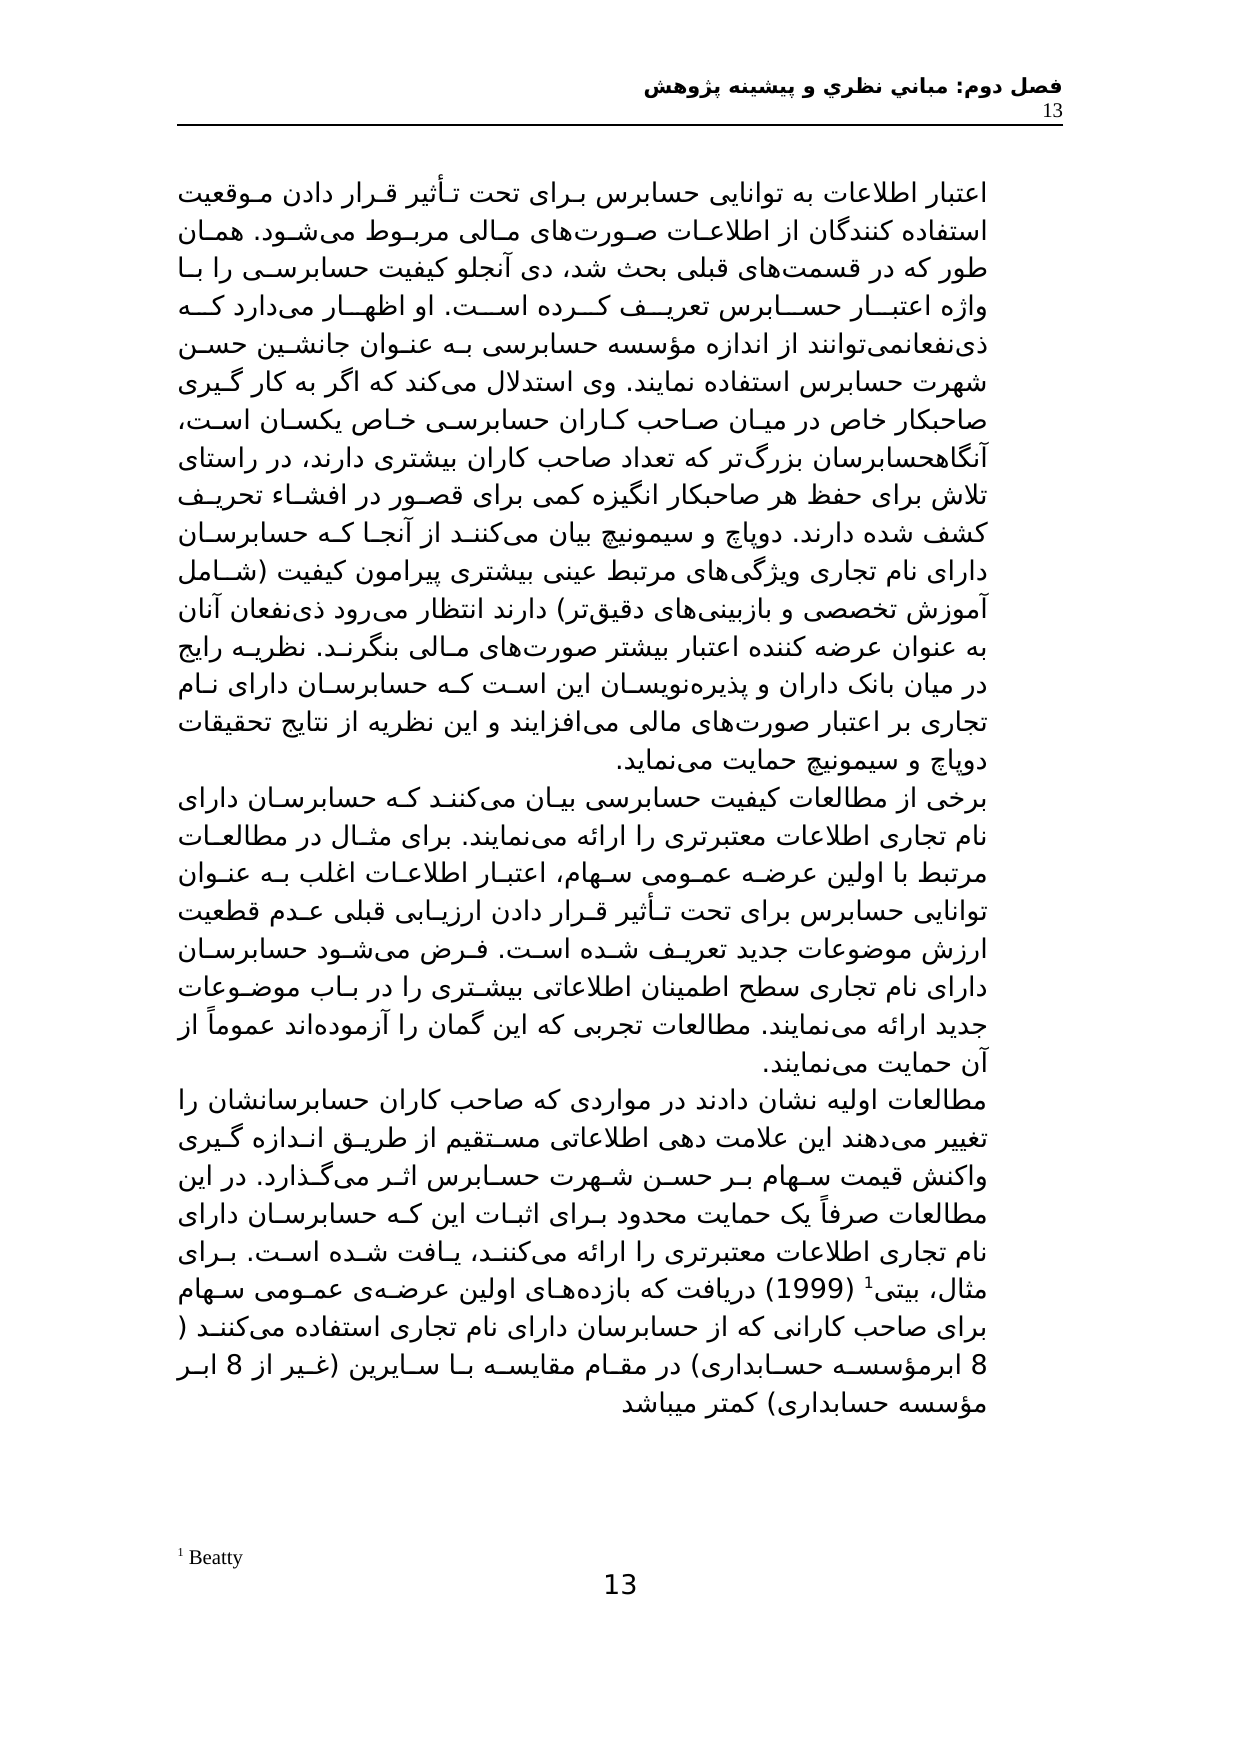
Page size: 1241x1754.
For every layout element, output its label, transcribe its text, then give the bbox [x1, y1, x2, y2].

subtitle اعتبار اطلاعات به توانایی حسابرس برای تحت تأثیر قرار دادن موقعیت استفاده کنندگان از اطلاعات صورت‌های مالی مربوط می‌شود. همان طور که در قسمت‌های قبلی بحث شد، دی آنجلو کیفیت حسابرسی را با واژه اعتبار حسابرس تعریف کرده است. او اظهار می‌دارد که ذی‌نفعانمی‌توانند از اندازه مؤسسه حسابرسی به عنوان جانشین حسن شهرت حسابرس استفاده نمایند. وی استدلال می‌کند که اگر به کار گیری صاحبکار خاص در میان صاحب کاران حسابرسی خاص یکسان است، آنگاهحسابرسان بزرگ‌تر که تعداد صاحب کاران بیشتری دارند، در راستای تلاش برای حفظ هر صاحبکار انگیزه کمی برای قصور در افشاء تحریف کشف شده دارند. دوپاچ و سیمونیچ بیان می‌کنند از آنجا که حسابرسان دارای نام تجاری ویژگی‌های مرتبط عینی بیشتری پیرامون کیفیت (شامل آموزش تخصصی و بازبینی‌های دقیق‌تر) دارند انتظار می‌رود ذی‌نفعان آنان به عنوان عرضه کننده اعتبار بیشتر صورت‌های مالی بنگرند. نظریه رایج در میان بانک داران و پذیره‌نویسان این است که حسابرسان دارای نام تجاری بر اعتبار صورت‌های مالی می‌افزایند و این نظریه از نتایج تحقیقات دوپاچ و سیمونیچ حمایت می‌نماید. [177, 177, 988, 776]
subtitle مطالعات اولیه نشان دادند در مواردی که صاحب کاران حسابرسانشان را تغییر می‌دهند این علامت دهی اطلاعاتی مستقیم از طریق اندازه گیری واکنش قیمت سهام بر حسن شهرت حسابرس اثر می‌گذارد. در این مطالعات صرفاً یک حمایت محدود برای اثبات این که حسابرسان دارای نام تجاری اطلاعات معتبرتری را ارائه می‌کنند، یافت شده است. برای مثال، بیتی (1999) دریافت که بازده‌های اولین عرضه‌ی عمومی سهام برای صاحب کارانی که از حسابرسان دارای نام تجاری استفاده می‌کنند (8 ابرمؤسسه حسابداری) در مقام مقایسه با سایرین (غیر از 8 ابر مؤسسه حسابداری) کمتر میباشد [177, 1085, 988, 1419]
subtitle برخی از مطالعات کیفیت حسابرسی بیان می‌کنند که حسابرسان دارای نام تجاری اطلاعات معتبرتری را ارائه می‌نمایند. برای مثال در مطالعات مرتبط با اولین عرضه عمومی سهام، اعتبار اطلاعات اغلب به عنوان توانایی حسابرس برای تحت تأثیر قرار دادن ارزیابی قبلی عدم قطعیت ارزش موضوعات جدید تعریف شده است. فرض می‌شود حسابرسان دارای نام تجاری سطح اطمینان اطلاعاتی بیشتری را در باب موضوعات جدید ارائه می‌نمایند. مطالعات تجربی که این گمان را آزموده‌اند عموماً از آن حمایت می‌نمایند. [177, 782, 988, 1078]
